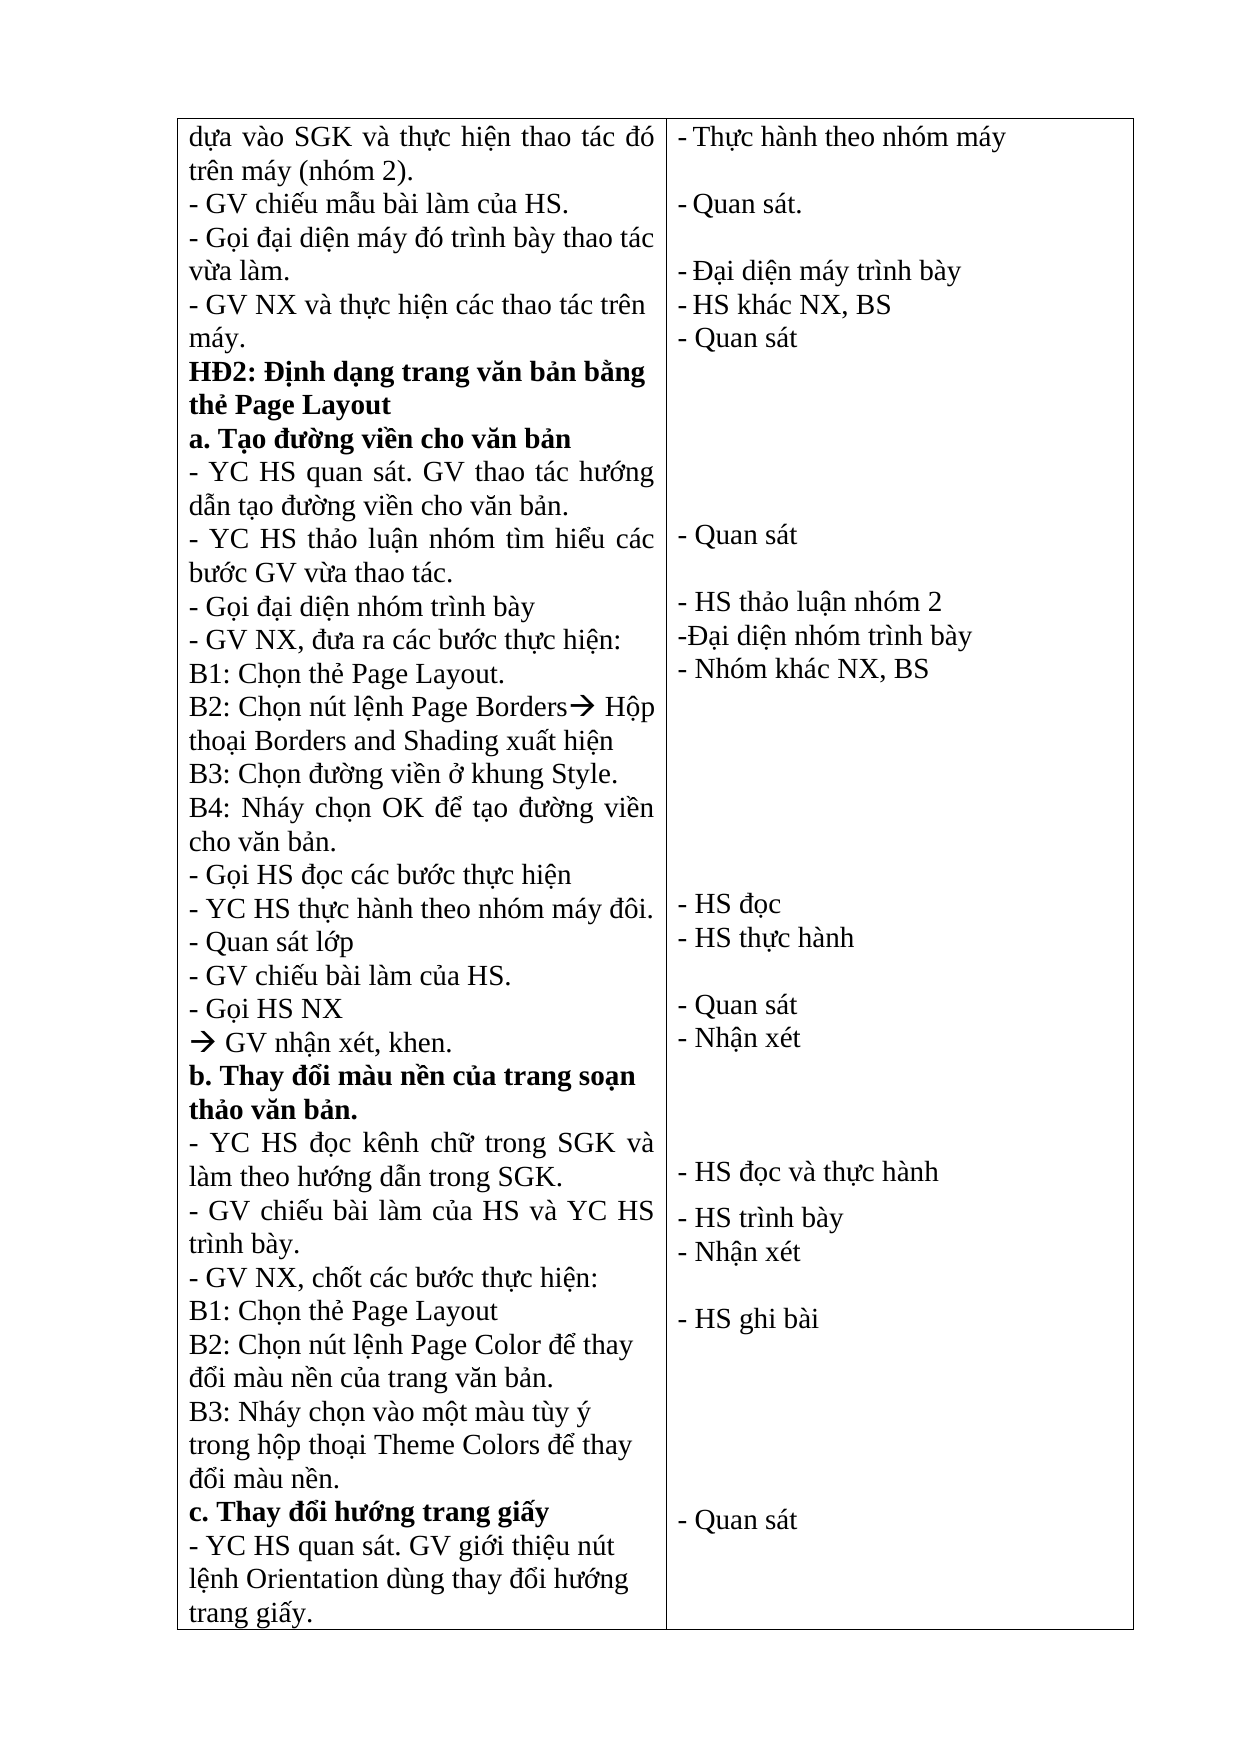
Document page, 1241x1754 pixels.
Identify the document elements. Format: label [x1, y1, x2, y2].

table_cell [178, 119, 666, 1629]
table_cell [667, 119, 1133, 1629]
